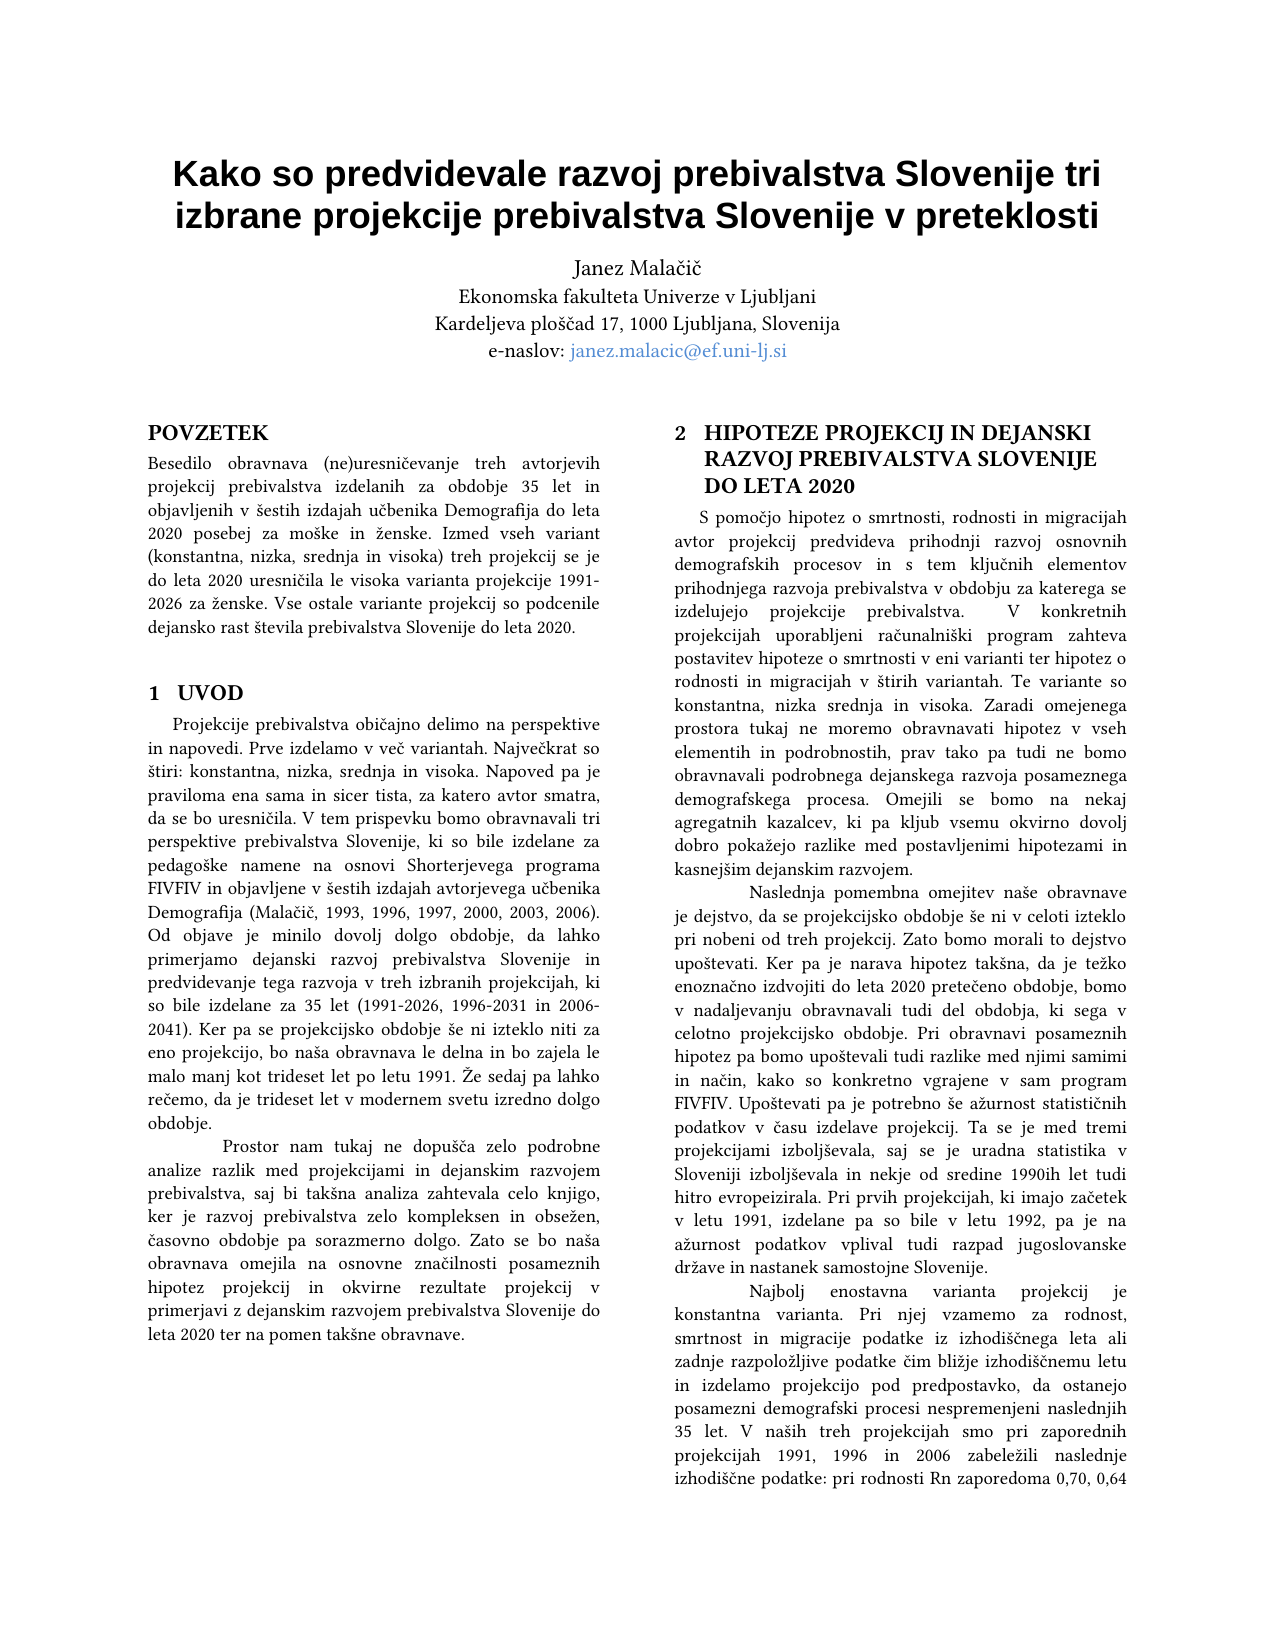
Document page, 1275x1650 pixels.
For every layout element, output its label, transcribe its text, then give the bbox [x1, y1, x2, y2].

text e-naslov: janez.malacic@ef.uni-lj.si [148, 339, 1127, 363]
title Kako so predvidevale razvoj prebivalstva Slovenije tri izbrane projekcije prebivalstva Slovenije v preteklosti [148, 152, 1127, 236]
text S pomočjo hipotez o smrtnosti, rodnosti in migracijah avtor projekcij predvideva prihodnji razvoj osnovnih demografskih procesov in s tem ključnih elementov prihodnjega razvoja prebivalstva v obdobju za katerega se izdelujejo projekcije prebivalstva. V konkretnih projekcijah uporabljeni računalniški program zahteva postavitev hipoteze o smrtnosti v eni varianti ter hipotez o rodnosti in migracijah v štirih variantah. Te variante so konstantna, nizka srednja in visoka. Zaradi omejenega prostora tukaj ne moremo obravnavati hipotez v vseh elementih in podrobnostih, prav tako pa tudi ne bomo obravnavali podrobnega dejanskega razvoja posameznega demografskega procesa. Omejili se bomo na nekaj agregatnih kazalcev, ki pa kljub vsemu okvirno dovolj dobro pokažejo razlike med postavljenimi hipotezami in kasnejšim dejanskim razvojem. [674, 507, 1127, 880]
text Ekonomska fakulteta Univerze v Ljubljani [148, 284, 1127, 308]
text Naslednja pomembna omejitev naše obravnave je dejstvo, da se projekcijsko obdobje še ni v celoti izteklo pri nobeni od treh projekcij. Zato bomo morali to dejstvo upoštevati. Ker pa je narava hipotez takšna, da je težko enoznačno izdvojiti do leta 2020 pretečeno obdobje, bomo v nadaljevanju obravnavali tudi del obdobja, ki sega v celotno projekcijsko obdobje. Pri obravnavi posameznih hipotez pa bomo upoštevali tudi razlike med njimi samimi in način, kako so konkretno vgrajene v sam program FIVFIV. Upoštevati pa je potrebno še ažurnost statističnih podatkov v času izdelave projekcij. Ta se je med tremi projekcijami izboljševala, saj se je uradna statistika v Sloveniji izboljševala in nekje od sredine 1990ih let tudi hitro evropeizirala. Pri prvih projekcijah, ki imajo začetek v letu 1991, izdelane pa so bile v letu 1992, pa je na ažurnost podatkov vplival tudi razpad jugoslovanske države in nastanek samostojne Slovenije. [674, 882, 1127, 1278]
list HIPOTEZE PROJEKCIJ IN DEJANSKI RAZVOJ PREBIVALSTVA SLOVENIJE DO LETA 2020 [674, 420, 1127, 499]
text Prostor nam tukaj ne dopušča zelo podrobne analize razlik med projekcijami in dejanskim razvojem prebivalstva, saj bi takšna analiza zahtevala celo knjigo, ker je razvoj prebivalstva zelo kompleksen in obsežen, časovno obdobje pa sorazmerno dolgo. Zato se bo naša obravnava omejila na osnovne značilnosti posameznih hipotez projekcij in okvirne rezultate projekcij v primerjavi z dejanskim razvojem prebivalstva Slovenije do leta 2020 ter na pomen takšne obravnave. [148, 1136, 601, 1344]
text Kardeljeva ploščad 17, 1000 Ljubljana, Slovenija [148, 312, 1127, 336]
list UVOD [148, 679, 601, 706]
text Projekcije prebivalstva običajno delimo na perspektive in napovedi. Prve izdelamo v več variantah. Največkrat so štiri: konstantna, nizka, srednja in visoka. Napoved pa je praviloma ena sama in sicer tista, za katero avtor smatra, da se bo uresničila. V tem prispevku bomo obravnavali tri perspektive prebivalstva Slovenije, ki so bile izdelane za pedagoške namene na osnovi Shorterjevega programa FIVFIV in objavljene v šestih izdajah avtorjevega učbenika Demografija (Malačič, 1993, 1996, 1997, 2000, 2003, 2006). Od objave je minilo dovolj dolgo obdobje, da lahko primerjamo dejanski razvoj prebivalstva Slovenije in predvidevanje tega razvoja v treh izbranih projekcijah, ki so bile izdelane za 35 let (1991-2026, 1996-2031 in 2006-2041). Ker pa se projekcijsko obdobje še ni izteklo niti za eno projekcijo, bo naša obravnava le delna in bo zajela le malo manj kot trideset let po letu 1991. Že sedaj pa lahko rečemo, da je trideset let v modernem svetu izredno dolgo obdobje. [148, 714, 601, 1134]
text POVZETEK [148, 420, 601, 446]
text Janez Malačič [148, 254, 1127, 281]
text Besedilo obravnava (ne)uresničevanje treh avtorjevih projekcij prebivalstva izdelanih za obdobje 35 let in objavljenih v šestih izdajah učbenika Demografija do leta 2020 posebej za moške in ženske. Izmed vseh variant (konstantna, nizka, srednja in visoka) treh projekcij se je do leta 2020 uresničila le visoka varianta projekcije 1991-2026 za ženske. Vse ostale variante projekcij so podcenile dejansko rast števila prebivalstva Slovenije do leta 2020. [148, 452, 601, 638]
